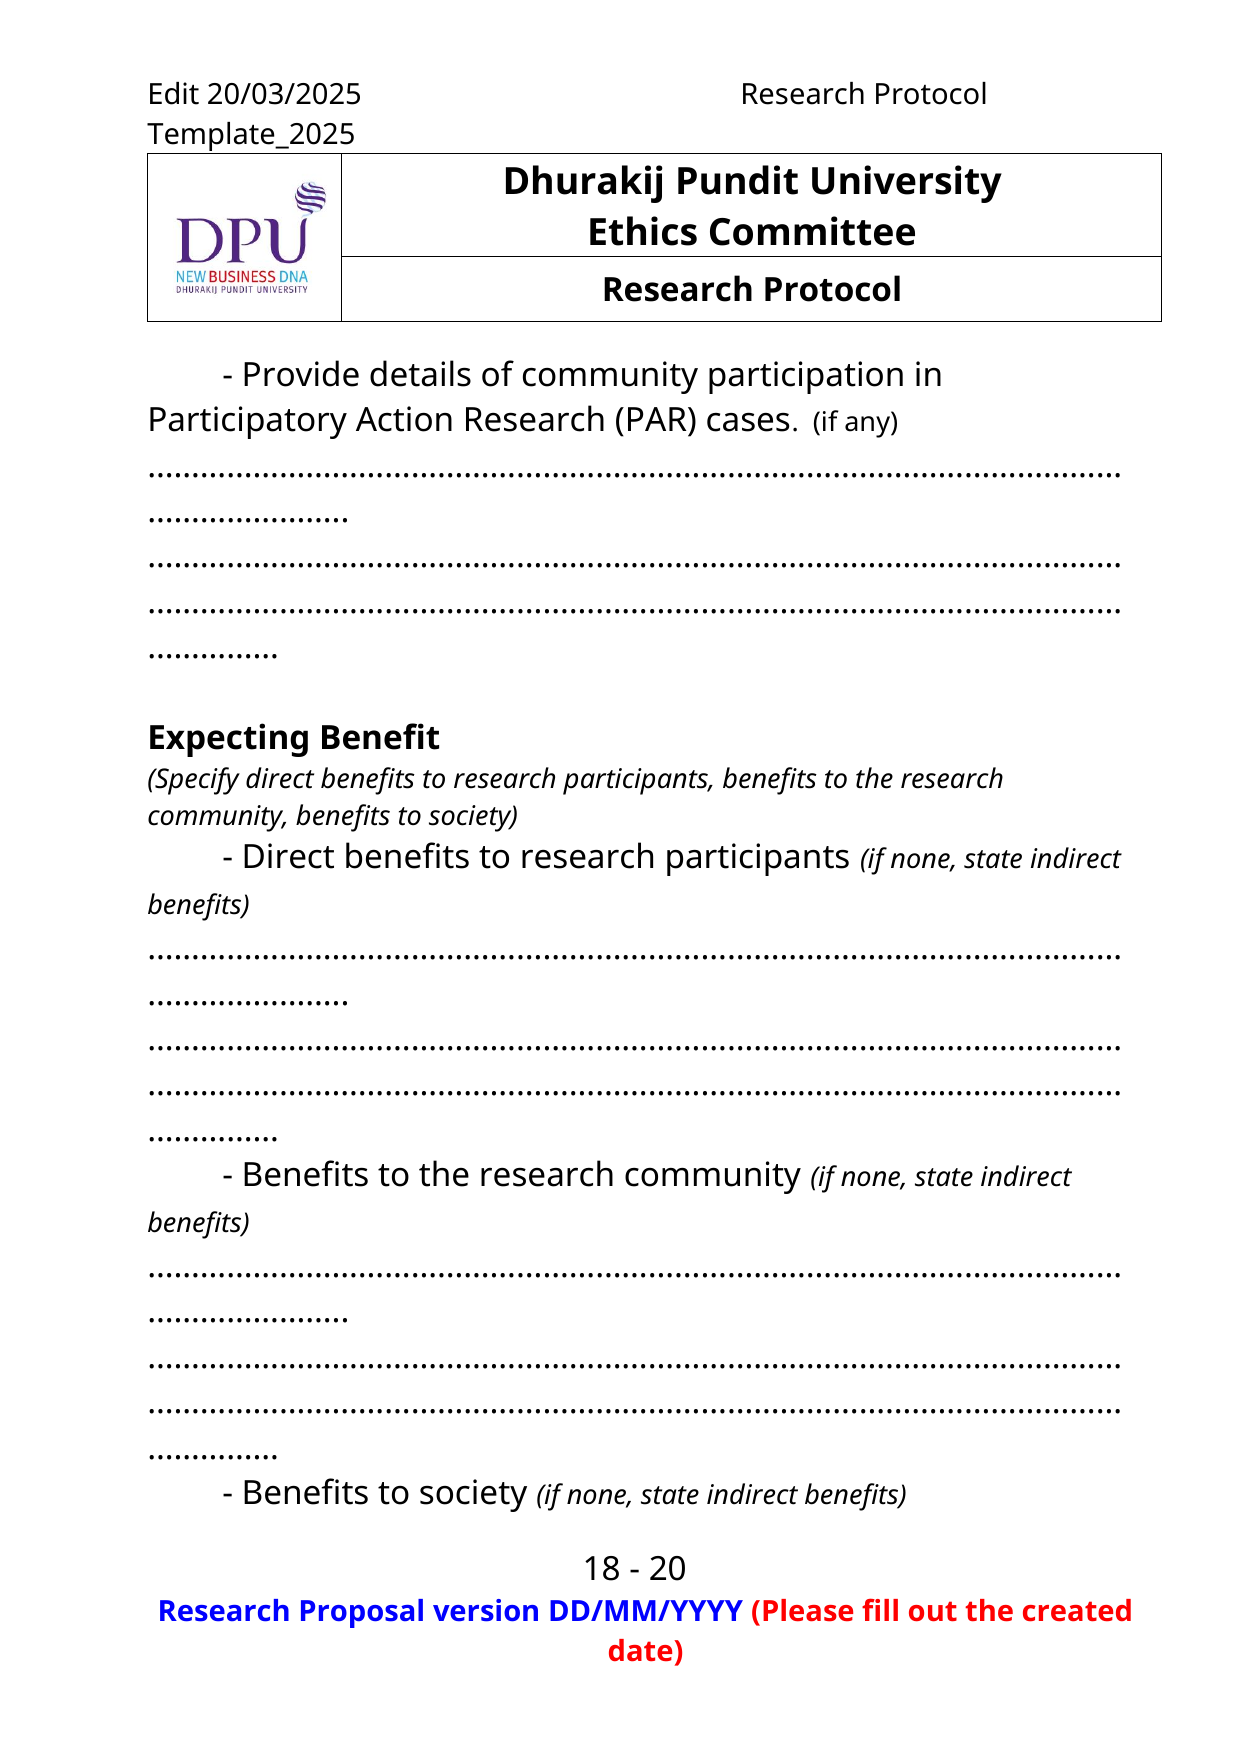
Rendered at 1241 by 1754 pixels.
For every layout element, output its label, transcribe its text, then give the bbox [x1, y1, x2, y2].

text - Benefits to society (if none, state indirect benefits) [147, 1469, 1144, 1514]
text (Specify direct benefits to research participants, benefits to the research community, benefits to society) [147, 759, 1144, 833]
text - Provide details of community participation in Participatory Action Research (PAR) cases. (if any) [147, 351, 1144, 441]
text - Direct benefits to research participants (if none, state indirect benefits) [147, 833, 1144, 924]
text ……………………………………………………………………………………………………………………..………………………………………………………………………………………………………………………………………………………………………………………………………………… [147, 441, 1144, 668]
text ……………………………………………………………………………………………………………………..………………………………………………………………………………………………………………………………………………………………………………………………………………… [147, 1242, 1144, 1469]
text Expecting Benefit [147, 714, 1144, 759]
text - Benefits to the research community (if none, state indirect benefits) [147, 1151, 1144, 1242]
picture [167, 171, 328, 303]
text ……………………………………………………………………………………………………………………..………………………………………………………………………………………………………………………………………………………………………………………………………………… [147, 924, 1144, 1151]
